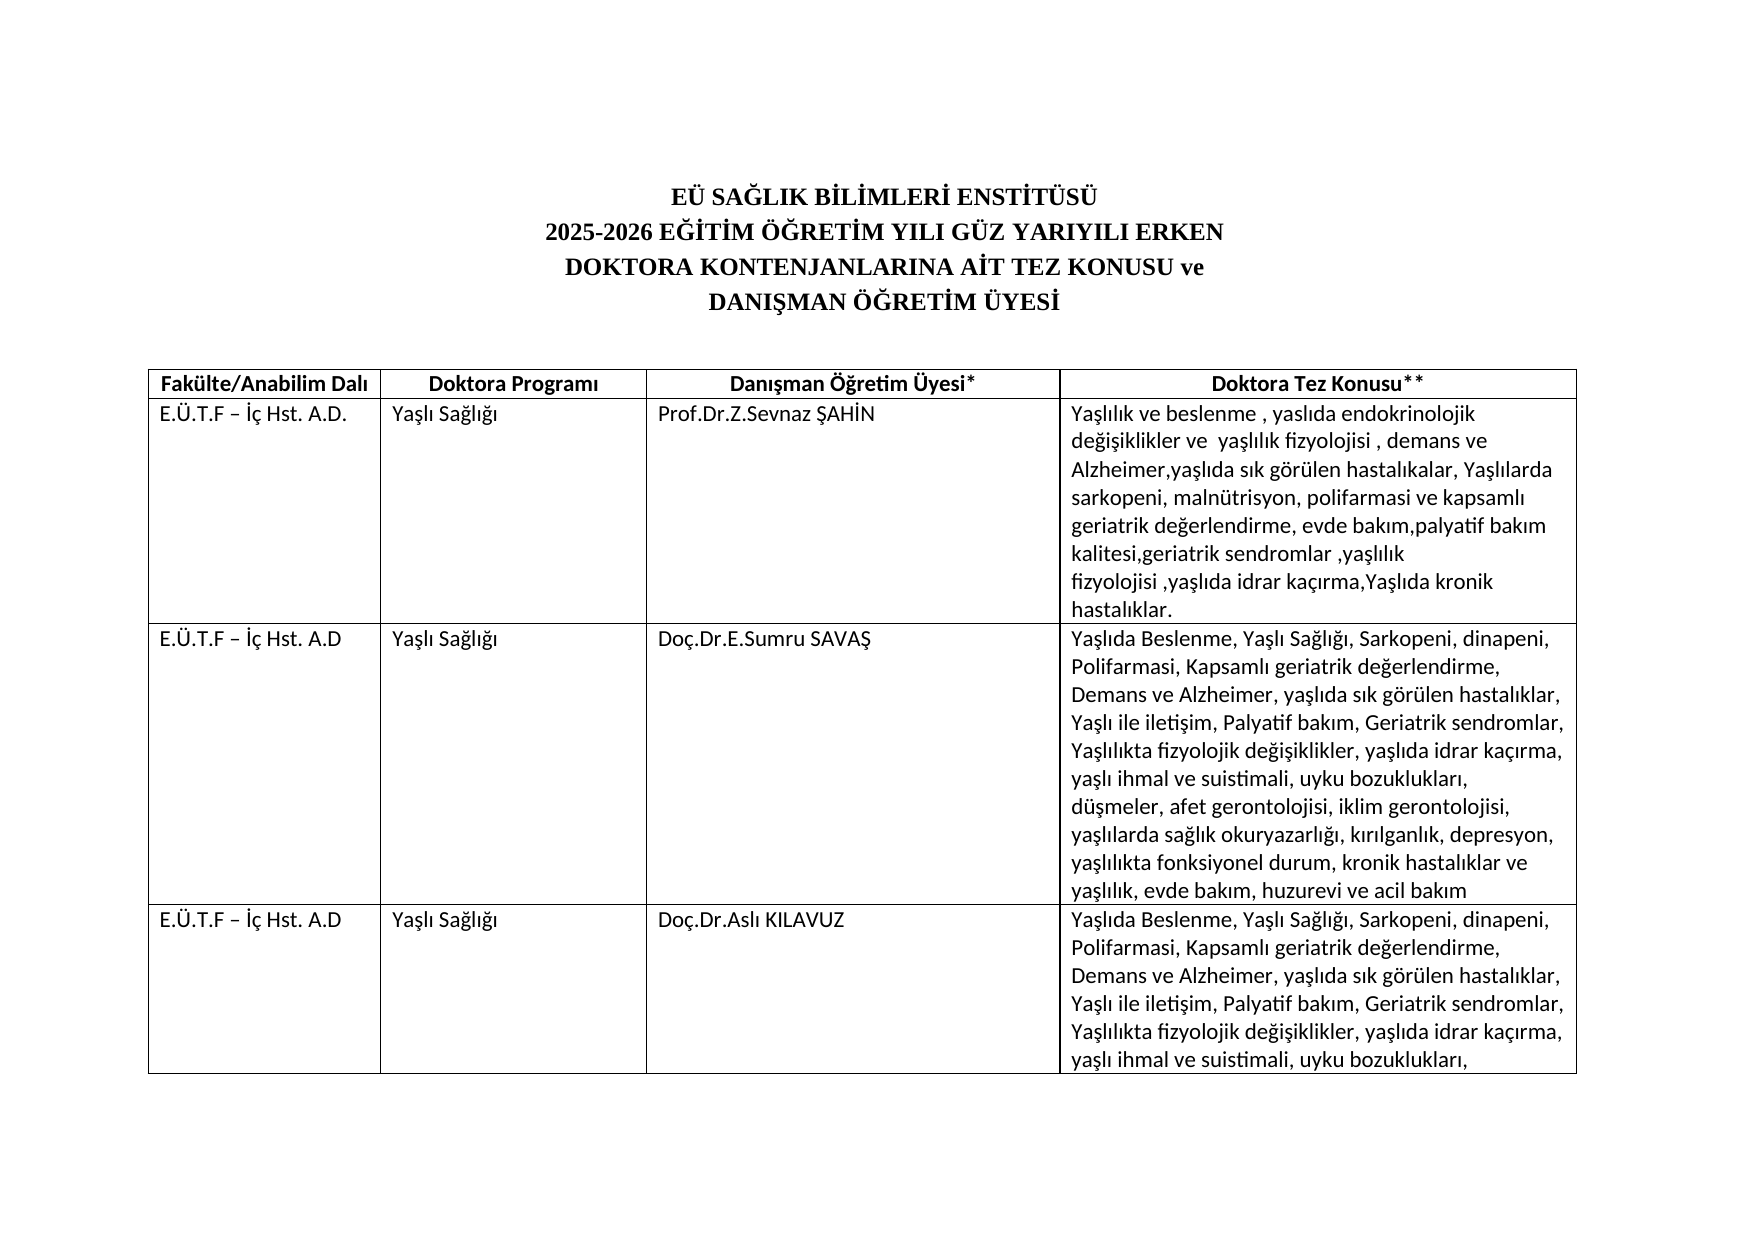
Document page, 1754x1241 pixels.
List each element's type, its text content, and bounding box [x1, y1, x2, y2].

table_cell Yaşlılık ve beslenme , yaslıda endokrinolojik değişiklikler ve yaşlılık fizyolojisi , demans ve Alzheimer,yaşlıda sık görülen hastalıkalar, Yaşlılarda sarkopeni, malnütrisyon, polifarmasi ve kapsamlı geriatrik değerlendirme, evde bakım,palyatif bakım kalitesi,geriatrik sendromlar ,yaşlılık fizyolojisi ,yaşlıda idrar kaçırma,Yaşlıda kronik hastalıklar. [1061, 399, 1576, 623]
table_cell E.Ü.T.F – İç Hst. A.D. [149, 399, 380, 623]
table_header Danışman Öğretim Üyesi* [647, 370, 1059, 398]
table_cell Doç.Dr.E.Sumru SAVAŞ [647, 624, 1059, 904]
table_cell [149, 905, 380, 1073]
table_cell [1061, 905, 1576, 1073]
table_cell Prof.Dr.Z.Sevnaz ŞAHİN [647, 399, 1059, 623]
table_cell Yaşlı Sağlığı [381, 399, 646, 623]
text DANIŞMAN ÖĞRETİM ÜYESİ [162, 287, 1606, 316]
text 2025-2026 EĞİTİM ÖĞRETİM YILI GÜZ YARIYILI ERKEN [162, 217, 1606, 246]
text EÜ SAĞLIK BİLİMLERİ ENSTİTÜSÜ [162, 182, 1606, 211]
table_header Doktora Programı [381, 370, 646, 398]
text DOKTORA KONTENJANLARINA AİT TEZ KONUSU ve [162, 252, 1606, 281]
table_cell Yaşlı Sağlığı [381, 624, 646, 904]
table_cell Yaşlıda Beslenme, Yaşlı Sağlığı, Sarkopeni, dinapeni, Polifarmasi, Kapsamlı geriatrik değerlendirme, Demans ve Alzheimer, yaşlıda sık görülen hastalıklar, Yaşlı ile iletişim, Palyatif bakım, Geriatrik sendromlar, Yaşlılıkta fizyolojik değişiklikler, yaşlıda idrar kaçırma, yaşlı ihmal ve suistimali, uyku bozuklukları, düşmeler, afet gerontolojisi, iklim gerontolojisi, yaşlılarda sağlık okuryazarlığı, kırılganlık, depresyon, yaşlılıkta fonksiyonel durum, kronik hastalıklar ve yaşlılık, evde bakım, huzurevi ve acil bakım [1061, 624, 1576, 904]
table_cell Doç.Dr.Aslı KILAVUZ [647, 905, 1059, 1073]
table_cell E.Ü.T.F – İç Hst. A.D [149, 624, 380, 904]
table_cell Yaşlı Sağlığı [381, 905, 646, 1073]
table_header Fakülte/Anabilim Dalı [149, 370, 380, 398]
table_header Doktora Tez Konusu** [1061, 370, 1576, 398]
